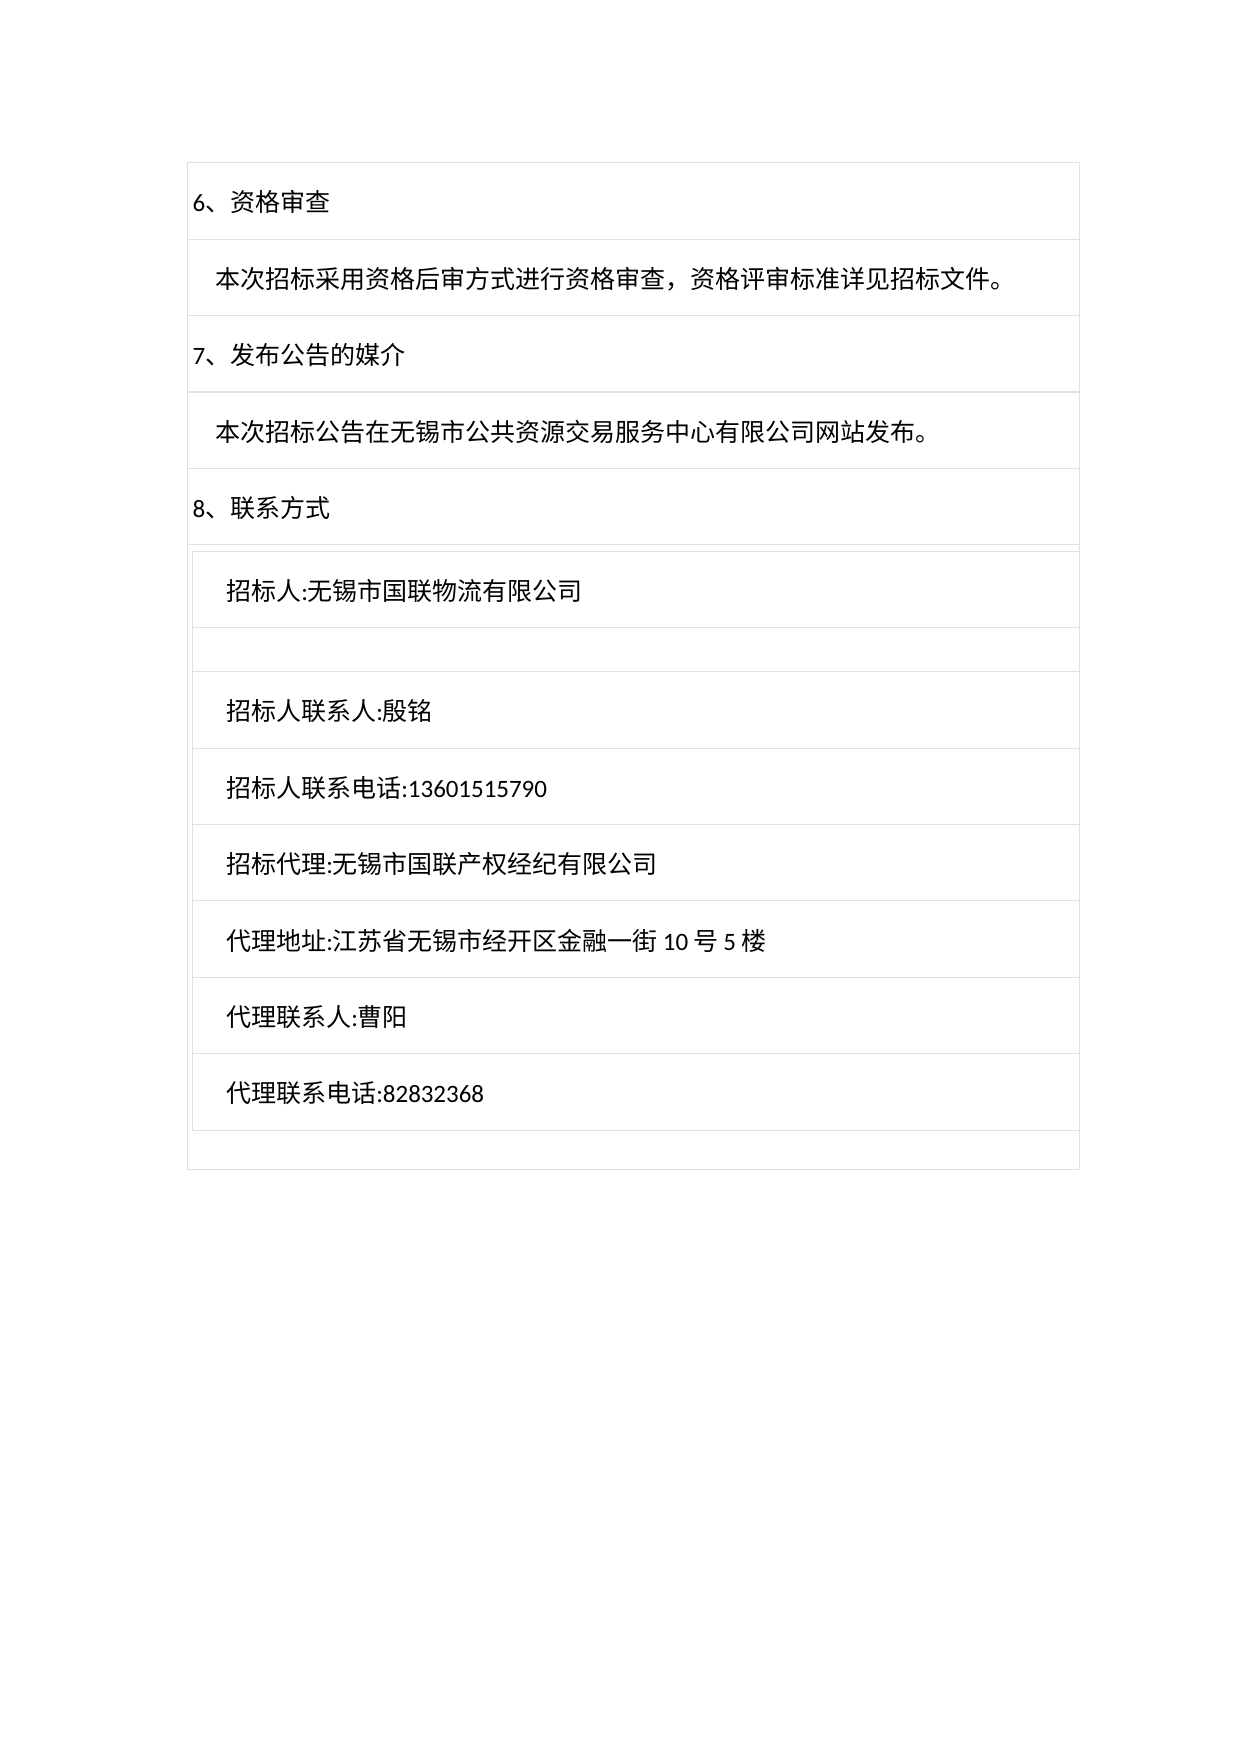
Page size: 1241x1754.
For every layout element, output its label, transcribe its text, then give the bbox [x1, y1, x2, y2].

table_cell 7、发布公告的媒介 [188, 316, 1079, 391]
table_cell 8、联系方式 [188, 469, 1079, 544]
table_cell 本次招标公告在无锡市公共资源交易服务中心有限公司网站发布。 [188, 393, 1079, 468]
table_cell 本次招标采用资格后审方式进行资格审查，资格评审标准详见招标文件。 [188, 240, 1079, 315]
table_cell [188, 545, 1079, 1168]
table_cell 6、资格审查 [188, 163, 1079, 238]
